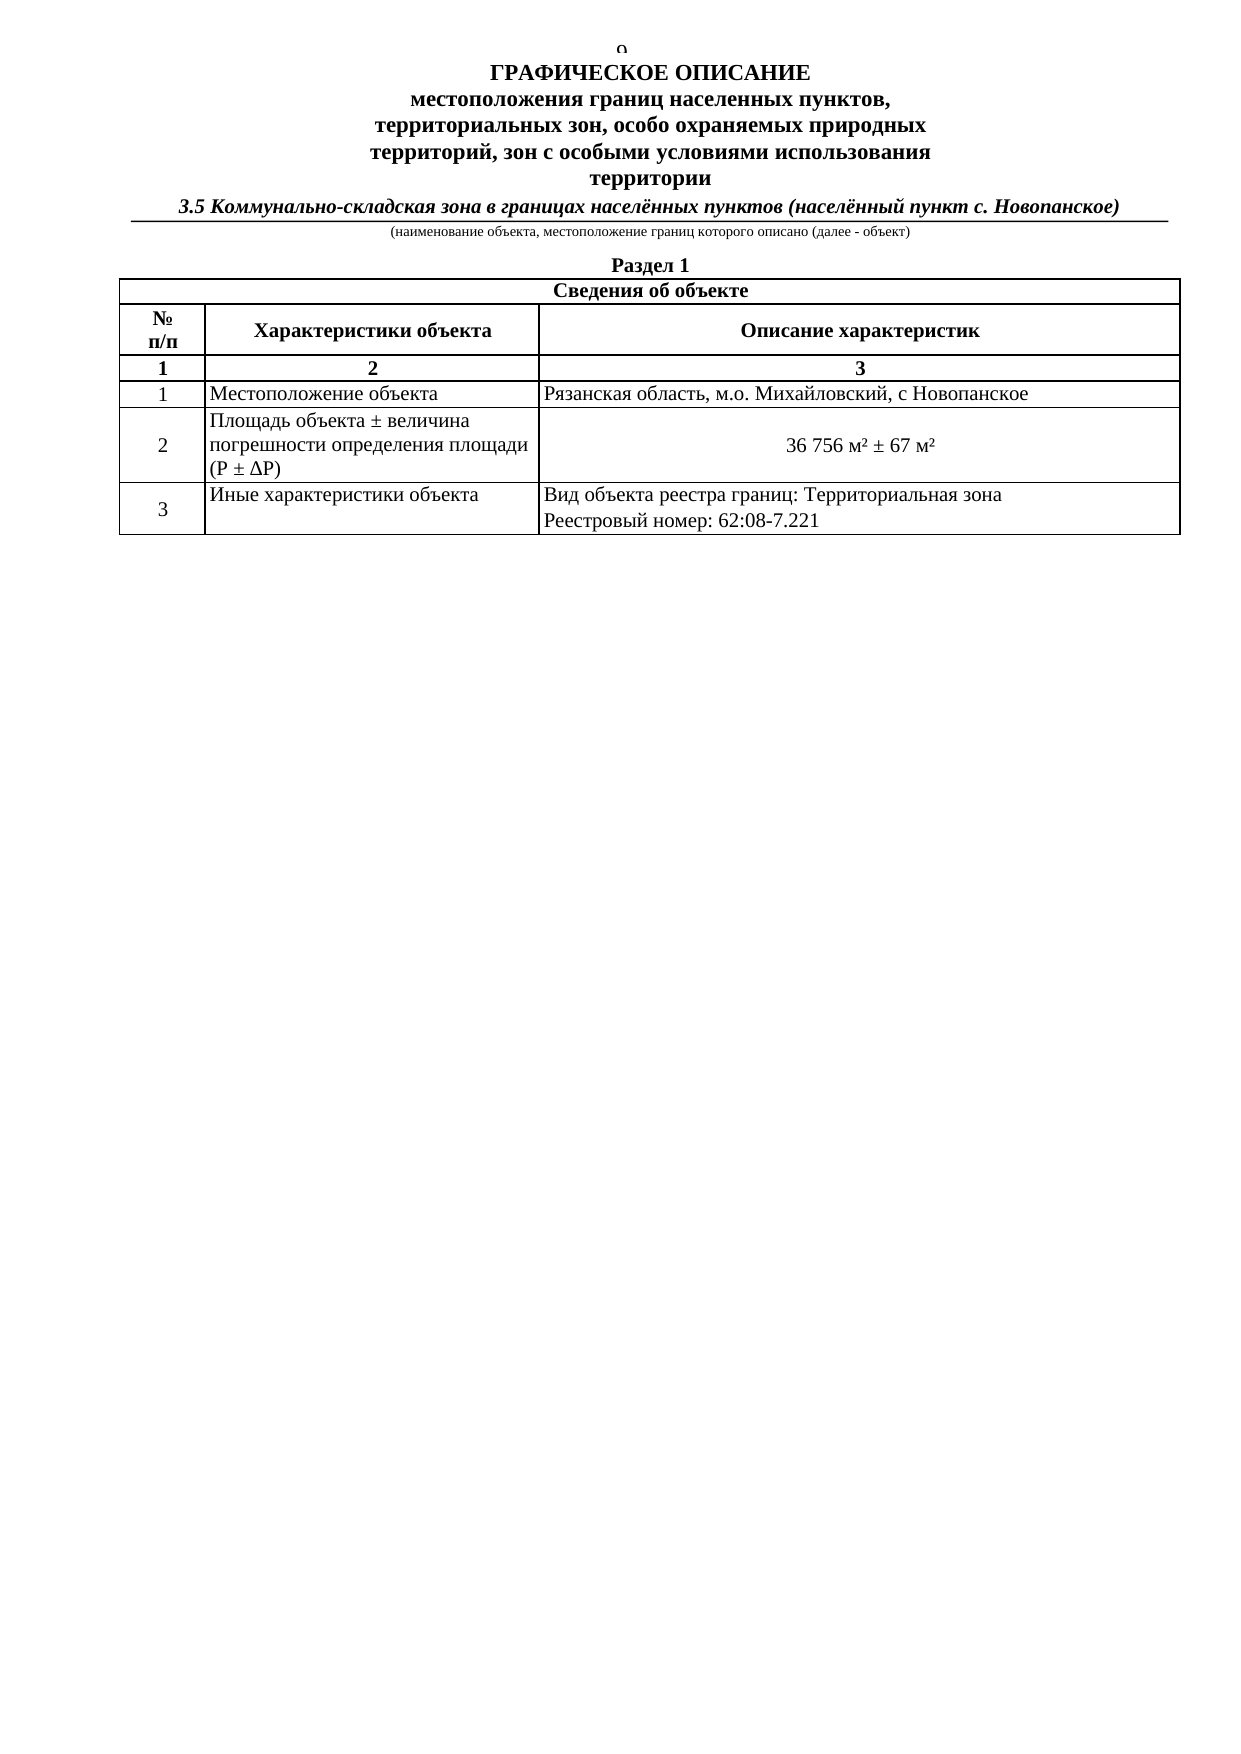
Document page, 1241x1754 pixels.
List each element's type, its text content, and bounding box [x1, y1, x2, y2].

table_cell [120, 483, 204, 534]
list Коммунально-складская зона в границах населённых пунктов (населённый пункт с. Новопанское) [179, 194, 1194, 218]
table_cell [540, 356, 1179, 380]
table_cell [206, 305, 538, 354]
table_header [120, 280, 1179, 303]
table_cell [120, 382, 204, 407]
text (наименование объекта, местоположение границ которого описано (далее - объект) [314, 218, 987, 239]
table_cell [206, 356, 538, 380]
text ГРАФИЧЕСКОЕ ОПИСАНИЕ [314, 59, 987, 85]
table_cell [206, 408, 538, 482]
text Раздел 1 [314, 253, 987, 277]
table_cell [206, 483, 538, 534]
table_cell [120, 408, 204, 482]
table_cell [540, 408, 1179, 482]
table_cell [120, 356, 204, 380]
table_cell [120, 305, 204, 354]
text местоположения границ населенных пунктов, территориальных зон, особо охраняемых природных территорий, зон с особыми условиями использования территории [314, 85, 987, 190]
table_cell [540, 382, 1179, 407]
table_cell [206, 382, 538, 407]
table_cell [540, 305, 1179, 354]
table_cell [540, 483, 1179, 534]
